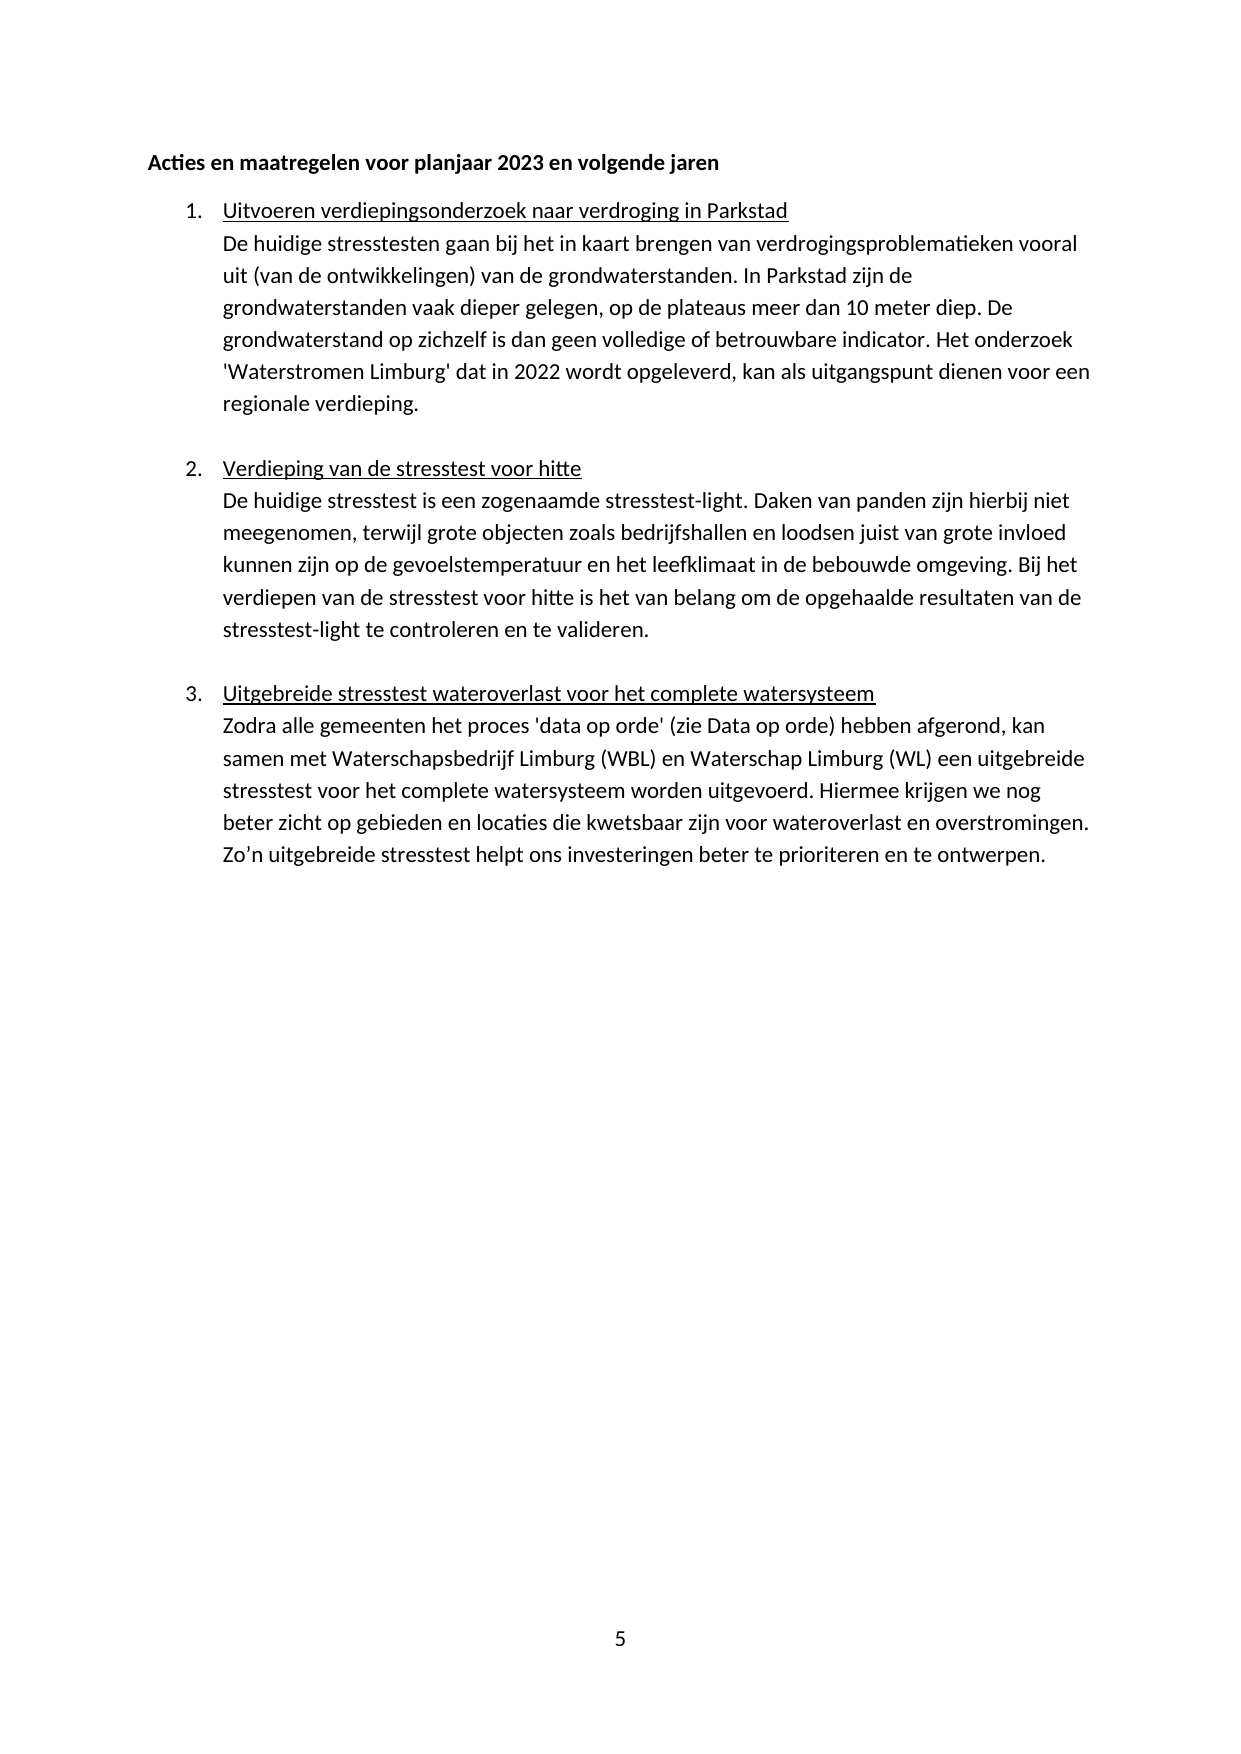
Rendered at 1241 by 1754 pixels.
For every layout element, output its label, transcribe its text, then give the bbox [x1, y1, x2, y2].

list De huidige stresstest is een zogenaamde stresstest-light. Daken van panden zijn hierbij niet meegenomen, terwijl grote objecten zoals bedrijfshallen en loodsen juist van grote invloed kunnen zijn op de gevoelstemperatuur en het leefklimaat in de bebouwde omgeving. Bij het verdiepen van de stresstest voor hitte is het van belang om de opgehaalde resultaten van de stresstest-light te controleren en te valideren. [223, 486, 1093, 643]
list De huidige stresstesten gaan bij het in kaart brengen van verdrogingsproblematieken vooral uit (van de ontwikkelingen) van de grondwaterstanden. In Parkstad zijn de grondwaterstanden vaak dieper gelegen, op de plateaus meer dan 10 meter diep. De grondwaterstand op zichzelf is dan geen volledige of betrouwbare indicator. Het onderzoek 'Waterstromen Limburg' dat in 2022 wordt opgeleverd, kan als uitgangspunt dienen voor een regionale verdieping. [223, 229, 1093, 418]
list Uitvoeren verdiepingsonderzoek naar verdroging in Parkstad [185, 196, 1093, 224]
list Uitgebreide stresstest wateroverlast voor het complete watersysteem [185, 679, 1093, 707]
list Verdieping van de stresstest voor hitte [185, 454, 1093, 482]
list Zodra alle gemeenten het proces 'data op orde' (zie Data op orde) hebben afgerond, kan samen met Waterschapsbedrijf Limburg (WBL) en Waterschap Limburg (WL) een uitgebreide stresstest voor het complete watersysteem worden uitgevoerd. Hiermee krijgen we nog beter zicht op gebieden en locaties die kwetsbaar zijn voor wateroverlast en overstromingen. Zo’n uitgebreide stresstest helpt ons investeringen beter te prioriteren en te ontwerpen. [223, 711, 1093, 868]
text Acties en maatregelen voor planjaar 2023 en volgende jaren [148, 148, 1093, 176]
